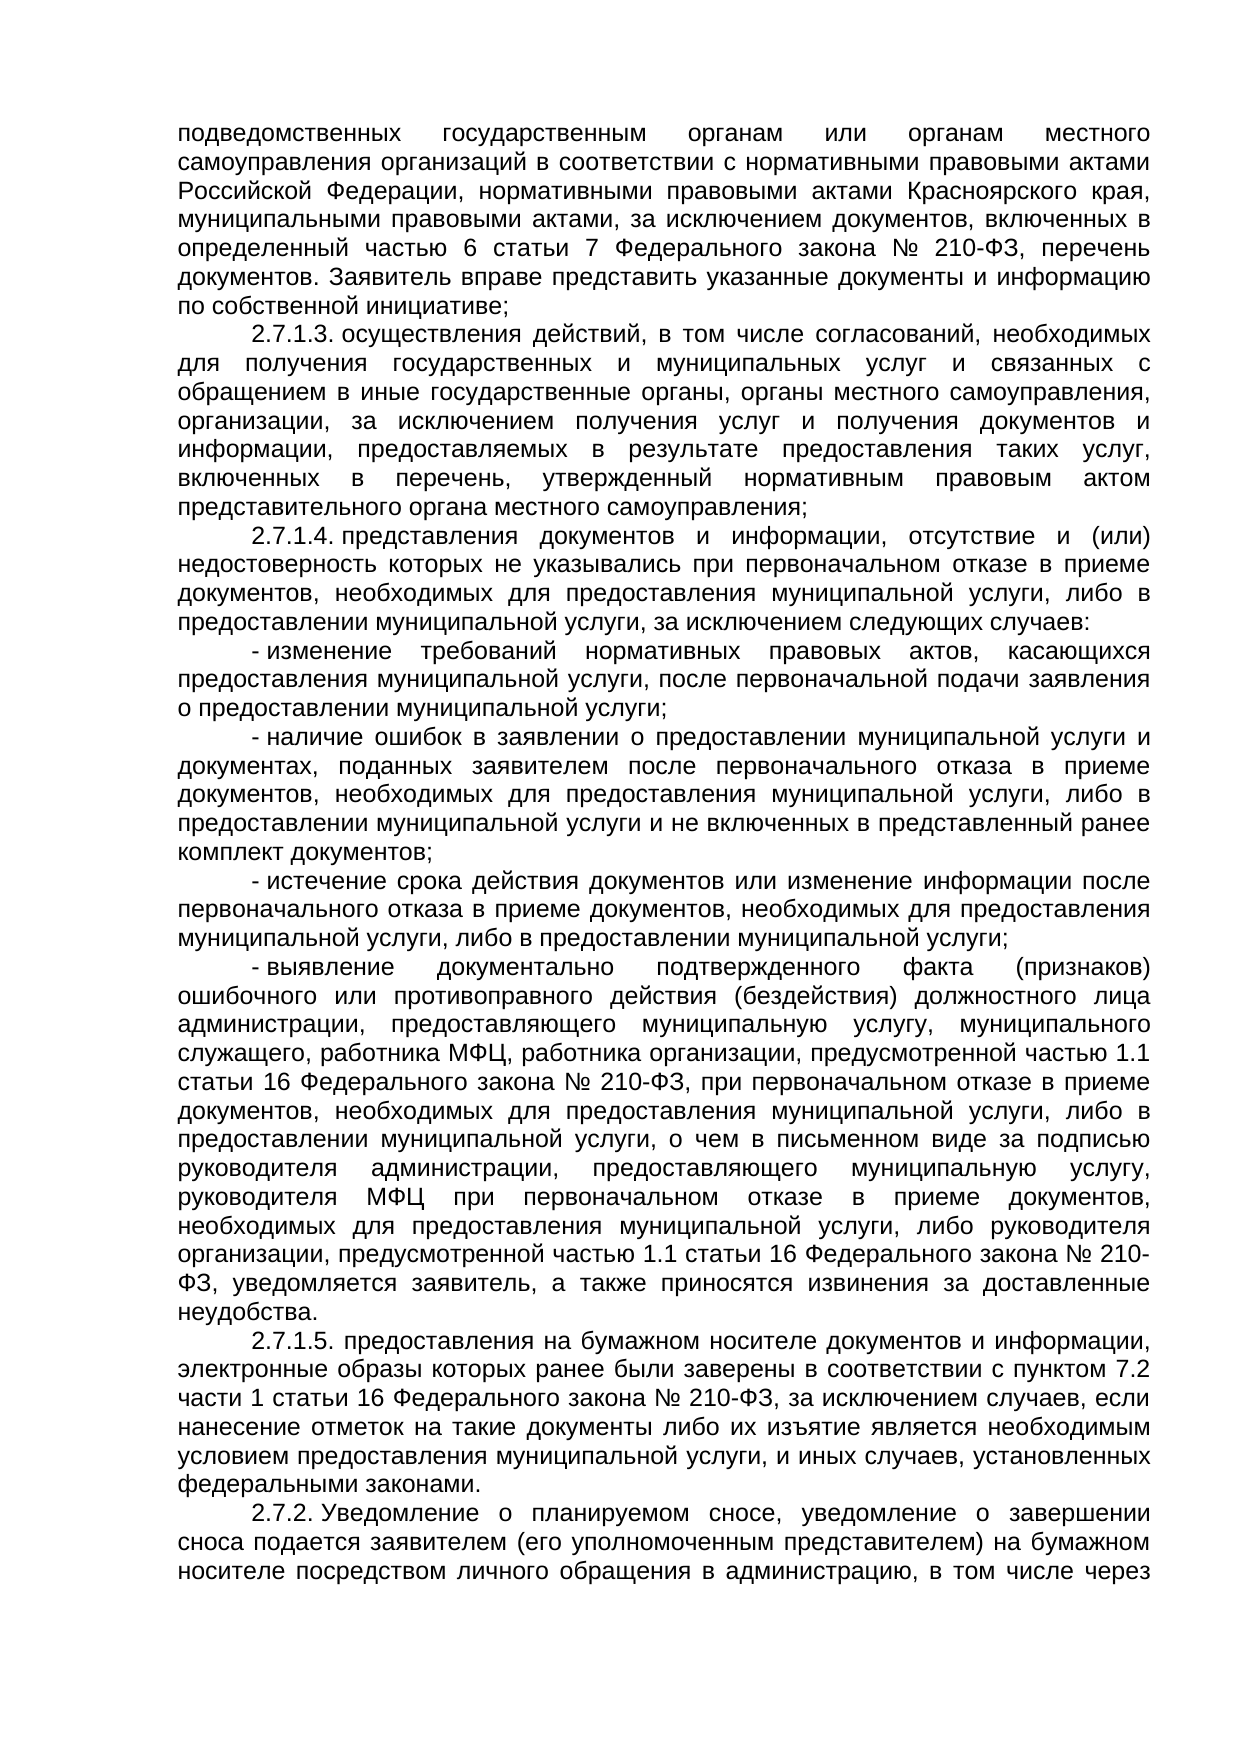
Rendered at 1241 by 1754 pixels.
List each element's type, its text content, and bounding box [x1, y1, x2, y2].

text - истечение срока действия документов или изменение информации после первоначального отказа в приеме документов, необходимых для предоставления муниципальной услуги, либо в предоставлении муниципальной услуги; [177, 866, 1152, 952]
text - наличие ошибок в заявлении о предоставлении муниципальной услуги и документах, поданных заявителем после первоначального отказа в приеме документов, необходимых для предоставления муниципальной услуги, либо в предоставлении муниципальной услуги и не включенных в представленный ранее комплект документов; [177, 722, 1152, 866]
text 2.7.1.5. предоставления на бумажном носителе документов и информации, электронные образы которых ранее были заверены в соответствии с пунктом 7.2 части 1 статьи 16 Федерального закона № 210-ФЗ, за исключением случаев, если нанесение отметок на такие документы либо их изъятие является необходимым условием предоставления муниципальной услуги, и иных случаев, установленных федеральными законами. [177, 1326, 1152, 1498]
text 2.7.1.4. представления документов и информации, отсутствие и (или) недостоверность которых не указывались при первоначальном отказе в приеме документов, необходимых для предоставления муниципальной услуги, либо в предоставлении муниципальной услуги, за исключением следующих случаев: [177, 521, 1152, 636]
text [177, 1498, 1152, 1584]
text - изменение требований нормативных правовых актов, касающихся предоставления муниципальной услуги, после первоначальной подачи заявления о предоставлении муниципальной услуги; [177, 636, 1152, 722]
text 2.7.1.3. осуществления действий, в том числе согласований, необходимых для получения государственных и муниципальных услуг и связанных с обращением в иные государственные органы, органы местного самоуправления, организации, за исключением получения услуг и получения документов и информации, предоставляемых в результате предоставления таких услуг, включенных в перечень, утвержденный нормативным правовым актом представительного органа местного самоуправления; [177, 319, 1152, 521]
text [177, 118, 1152, 319]
text - выявление документально подтвержденного факта (признаков) ошибочного или противоправного действия (бездействия) должностного лица администрации, предоставляющего муниципальную услугу, муниципального служащего, работника МФЦ, работника организации, предусмотренной частью 1.1 статьи 16 Федерального закона № 210-ФЗ, при первоначальном отказе в приеме документов, необходимых для предоставления муниципальной услуги, либо в предоставлении муниципальной услуги, о чем в письменном виде за подписью руководителя администрации, предоставляющего муниципальную услугу, руководителя МФЦ при первоначальном отказе в приеме документов, необходимых для предоставления муниципальной услуги, либо руководителя организации, предусмотренной частью 1.1 статьи 16 Федерального закона № 210-ФЗ, уведомляется заявитель, а также приносятся извинения за доставленные неудобства. [177, 952, 1152, 1326]
